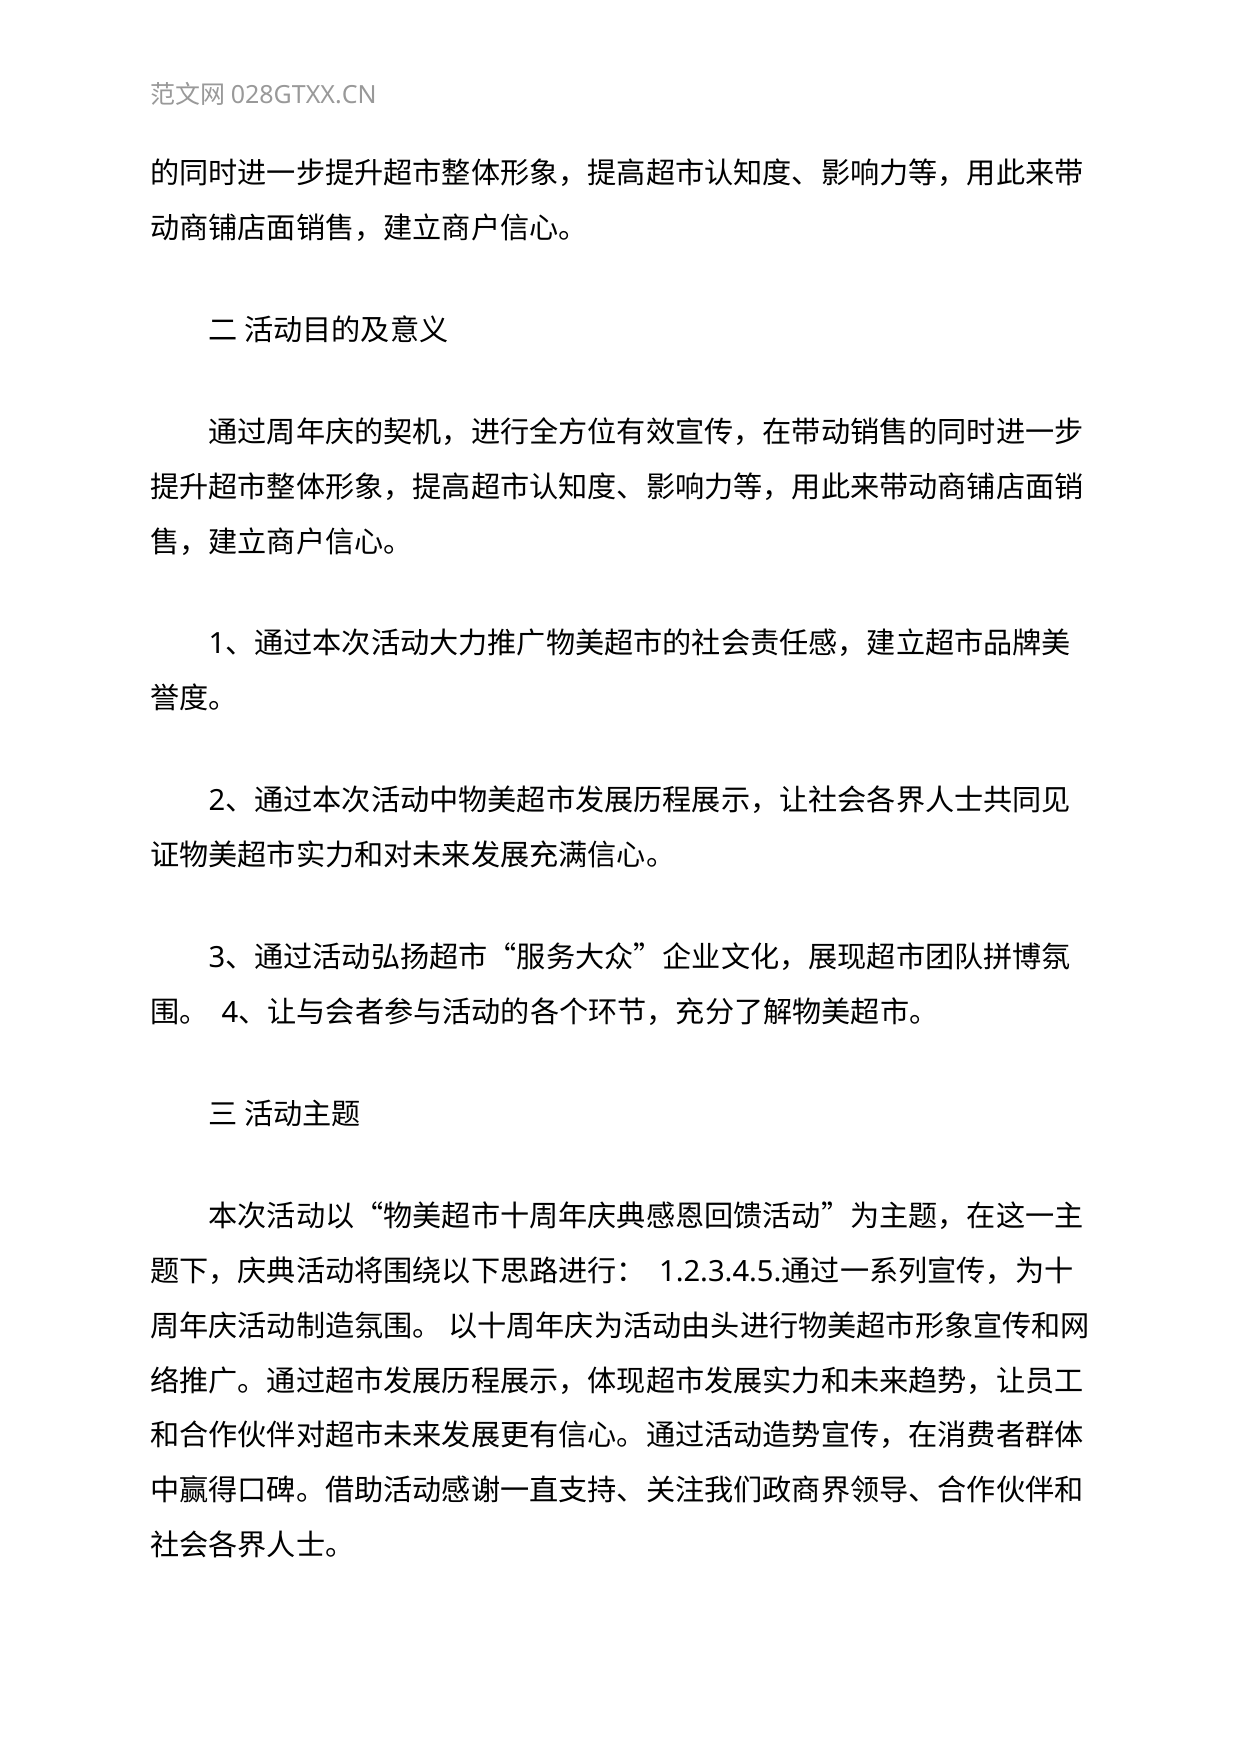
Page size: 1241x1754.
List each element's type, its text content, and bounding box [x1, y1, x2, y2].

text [150, 150, 1090, 247]
text 2、通过本次活动中物美超市发展历程展示，让社会各界人士共同见证物美超市实力和对未来发展充满信心。 [150, 777, 1090, 874]
text 二 活动目的及意义 [150, 307, 1090, 349]
text 通过周年庆的契机，进行全方位有效宣传，在带动销售的同时进一步提升超市整体形象，提高超市认知度、影响力等，用此来带动商铺店面销售，建立商户信心。 [150, 408, 1090, 561]
text 3、通过活动弘扬超市“服务大众”企业文化，展现超市团队拼博氛围。 4、让与会者参与活动的各个环节，充分了解物美超市。 [150, 933, 1090, 1031]
text 本次活动以“物美超市十周年庆典感恩回馈活动”为主题，在这一主题下，庆典活动将围绕以下思路进行： 1.2.3.4.5.通过一系列宣传，为十周年庆活动制造氛围。 以十周年庆为活动由头进行物美超市形象宣传和网络推广。通过超市发展历程展示，体现超市发展实力和未来趋势，让员工和合作伙伴对超市未来发展更有信心。通过活动造势宣传，在消费者群体中赢得口碑。借助活动感谢一直支持、关注我们政商界领导、合作伙伴和社会各界人士。 [150, 1192, 1090, 1564]
text 1、通过本次活动大力推广物美超市的社会责任感，建立超市品牌美誉度。 [150, 620, 1090, 717]
text 三 活动主题 [150, 1091, 1090, 1133]
